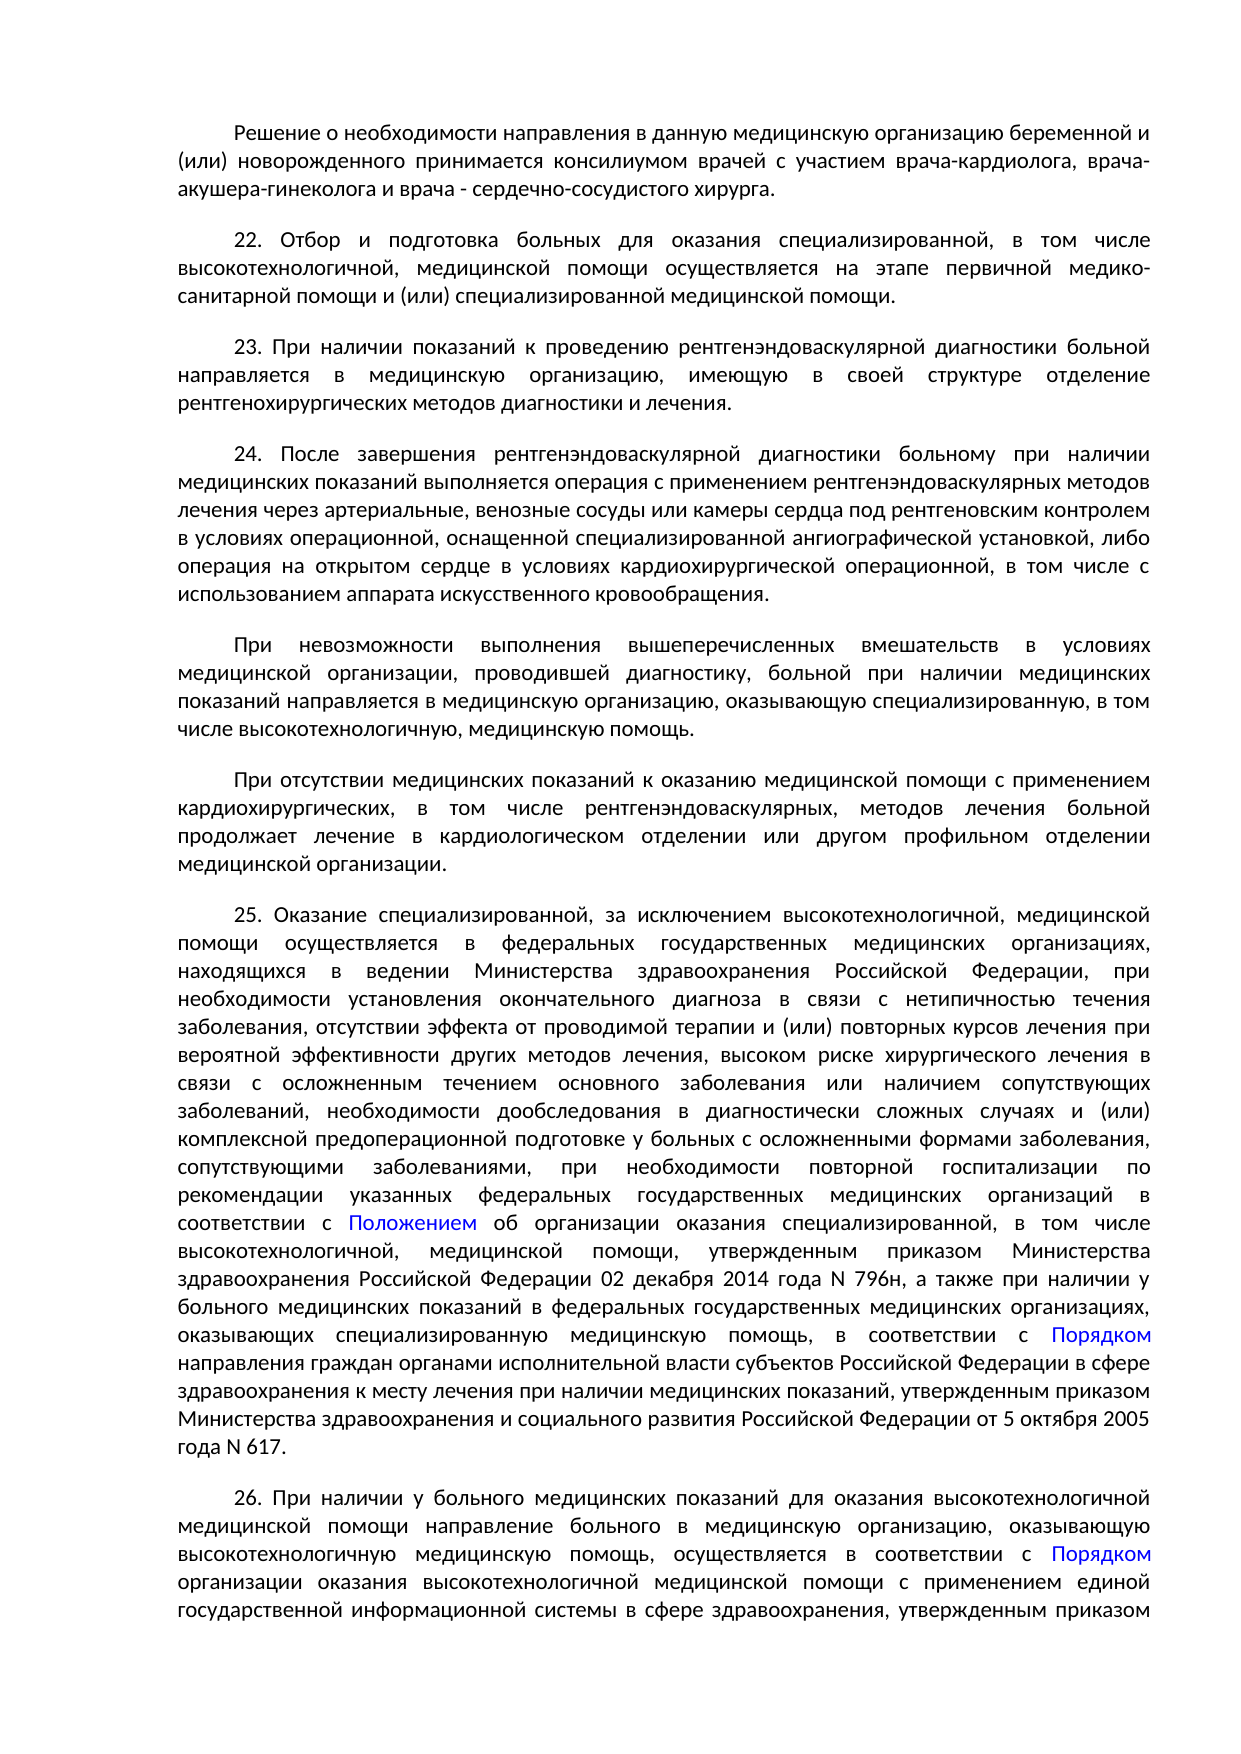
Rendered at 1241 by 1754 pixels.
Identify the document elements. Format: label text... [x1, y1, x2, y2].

text 24. После завершения рентгенэндоваскулярной диагностики больному при наличии медицинских показаний выполняется операция с применением рентгенэндоваскулярных методов лечения через артериальные, венозные сосуды или камеры сердца под рентгеновским контролем в условиях операционной, оснащенной специализированной ангиографической установкой, либо операция на открытом сердце в условиях кардиохирургической операционной, в том числе с использованием аппарата искусственного кровообращения. [177, 439, 1152, 607]
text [177, 1483, 1152, 1623]
text 25. Оказание специализированной, за исключением высокотехнологичной, медицинской помощи осуществляется в федеральных государственных медицинских организациях, находящихся в ведении Министерства здравоохранения Российской Федерации, при необходимости установления окончательного диагноза в связи с нетипичностью течения заболевания, отсутствии эффекта от проводимой терапии и (или) повторных курсов лечения при вероятной эффективности других методов лечения, высоком риске хирургического лечения в связи с осложненным течением основного заболевания или наличием сопутствующих заболеваний, необходимости дообследования в диагностически сложных случаях и (или) комплексной предоперационной подготовке у больных с осложненными формами заболевания, сопутствующими заболеваниями, при необходимости повторной госпитализации по рекомендации указанных федеральных государственных медицинских организаций в соответствии с Положением об организации оказания специализированной, в том числе высокотехнологичной, медицинской помощи, утвержденным приказом Министерства здравоохранения Российской Федерации 02 декабря 2014 года N 796н, а также при наличии у больного медицинских показаний в федеральных государственных медицинских организациях, оказывающих специализированную медицинскую помощь, в соответствии с Порядком направления граждан органами исполнительной власти субъектов Российской Федерации в сфере здравоохранения к месту лечения при наличии медицинских показаний, утвержденным приказом Министерства здравоохранения и социального развития Российской Федерации от 5 октября 2005 года N 617. [177, 900, 1152, 1461]
text 22. Отбор и подготовка больных для оказания специализированной, в том числе высокотехнологичной, медицинской помощи осуществляется на этапе первичной медико-санитарной помощи и (или) специализированной медицинской помощи. [177, 225, 1152, 309]
text При отсутствии медицинских показаний к оказанию медицинской помощи с применением кардиохирургических, в том числе рентгенэндоваскулярных, методов лечения больной продолжает лечение в кардиологическом отделении или другом профильном отделении медицинской организации. [177, 765, 1152, 877]
text 23. При наличии показаний к проведению рентгенэндоваскулярной диагностики больной направляется в медицинскую организацию, имеющую в своей структуре отделение рентгенохирургических методов диагностики и лечения. [177, 332, 1152, 416]
text При невозможности выполнения вышеперечисленных вмешательств в условиях медицинской организации, проводившей диагностику, больной при наличии медицинских показаний направляется в медицинскую организацию, оказывающую специализированную, в том числе высокотехнологичную, медицинскую помощь. [177, 630, 1152, 742]
text Решение о необходимости направления в данную медицинскую организацию беременной и (или) новорожденного принимается консилиумом врачей с участием врача-кардиолога, врача-акушера-гинеколога и врача - сердечно-сосудистого хирурга. [177, 118, 1152, 202]
